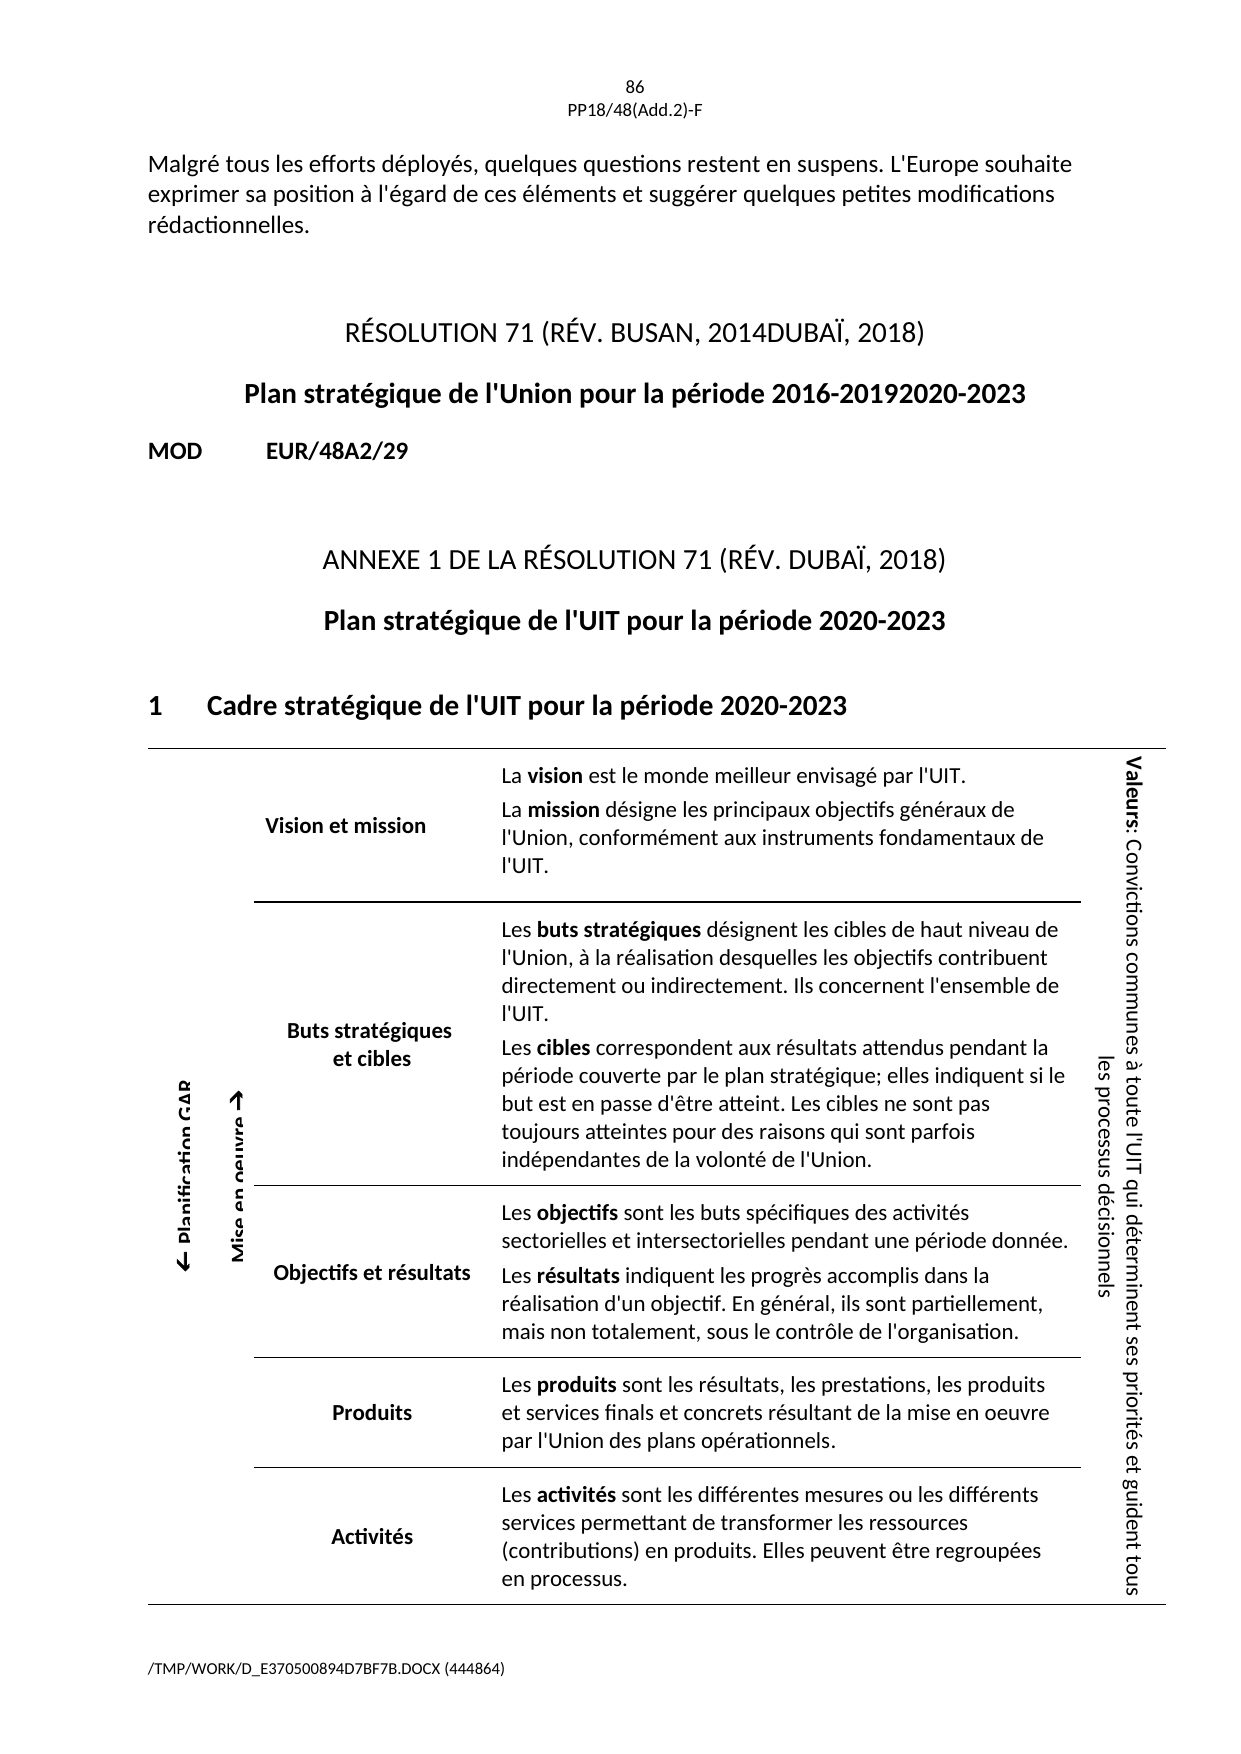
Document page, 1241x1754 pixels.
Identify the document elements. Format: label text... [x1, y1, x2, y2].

table_header Mise en oeuvre [201, 749, 254, 1604]
text Annexe 1 DE la Résolution 71 (RÉv. DuBAÏ, 2018) [148, 541, 1122, 577]
text MOD EUR/48A2/29#48507 [148, 436, 1122, 466]
table_header Valeurs: Convictions communes à toute l'UIT qui déterminent ses priorités et guident tous les processus décisionnels [1081, 749, 1166, 1604]
table_cell Objectifs et résultats [254, 1186, 490, 1357]
table_cell Buts stratégiques et cibles [254, 903, 490, 1185]
title Plan stratégique de l'Union pour la période [148, 375, 1122, 411]
table_header Planification GAR [148, 749, 201, 1604]
table_cell Produits [254, 1358, 490, 1467]
subtitle 1 Cadre stratégique de l'UIT pour la période 2020-2023 [148, 687, 1122, 723]
table_cell Les objectifs sont les buts spécifiques des activités sectorielles et intersectorielles pendant une période donnée. Les résultats indiquent les progrès accomplis dans la réalisation d'un objectif. En général, ils sont partiellement, mais non totalement, sous le contrôle de l'organisation. [490, 1186, 1081, 1357]
table_header Vision et mission [254, 749, 490, 901]
table_cell Les produits sont les résultats, les prestations, les produits et services finals et concrets résultant de la mise en oeuvre par l'Union des plans opérationnels. [490, 1358, 1081, 1467]
text RÉSOLUTION 71 (Rév. ) [148, 314, 1122, 350]
table_header La vision est le monde meilleur envisagé par l'UIT. La mission désigne les principaux objectifs généraux de l'Union, conformément aux instruments fondamentaux de l'UIT. [490, 749, 1081, 901]
table_cell Activités [254, 1468, 490, 1604]
text Malgré tous les efforts déployés, quelques questions restent en suspens. L'Europe souhaite exprimer sa position à l'égard de ces éléments et suggérer quelques petites modifications rédactionnelles. [148, 148, 1122, 239]
table_cell Les buts stratégiques désignent les cibles de haut niveau de l'Union, à la réalisation desquelles les objectifs contribuent directement ou indirectement. Ils concernent l'ensemble de l'UIT. Les cibles correspondent aux résultats attendus pendant la période couverte par le plan stratégique; elles indiquent si le but est en passe d'être atteint. Les cibles ne sont pas toujours atteintes pour des raisons qui sont parfois indépendantes de la volonté de l'Union. [490, 903, 1081, 1185]
title Plan stratégique de l'UIT pour la période 2020-2023 [148, 602, 1122, 637]
table_cell Les activités sont les différentes mesures ou les différents services permettant de transformer les ressources (contributions) en produits. Elles peuvent être regroupées en processus. [490, 1468, 1081, 1604]
